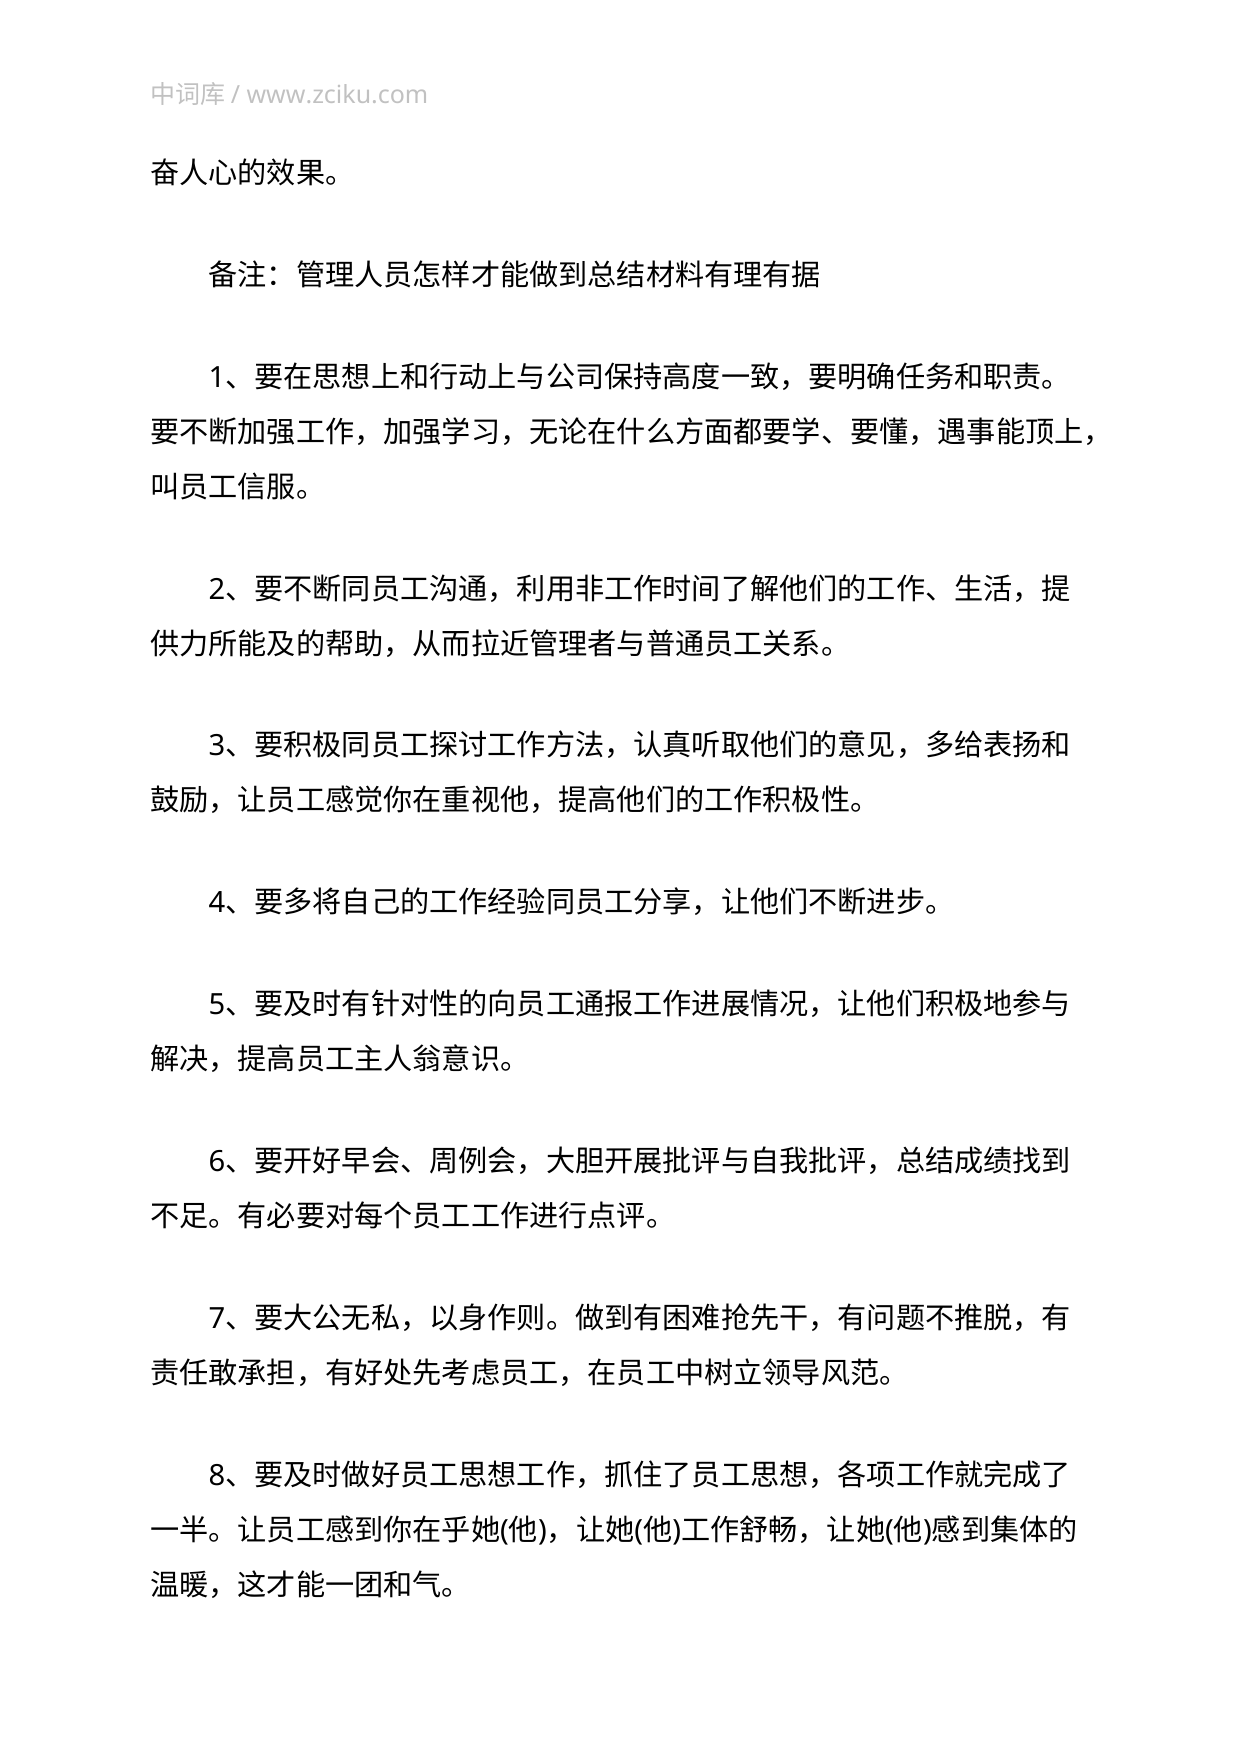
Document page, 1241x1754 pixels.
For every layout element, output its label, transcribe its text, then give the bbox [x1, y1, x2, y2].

text 1、要在思想上和行动上与公司保持高度一致，要明确任务和职责。要不断加强工作，加强学习，无论在什么方面都要学、要懂，遇事能顶上，叫员工信服。 [150, 353, 1090, 506]
text 4、要多将自己的工作经验同员工分享，让他们不断进步。 [150, 879, 1090, 921]
text 7、要大公无私，以身作则。做到有困难抢先干，有问题不推脱，有责任敢承担，有好处先考虑员工，在员工中树立领导风范。 [150, 1294, 1090, 1392]
text 6、要开好早会、周例会，大胆开展批评与自我批评，总结成绩找到不足。有必要对每个员工工作进行点评。 [150, 1137, 1090, 1235]
text 8、要及时做好员工思想工作，抓住了员工思想，各项工作就完成了一半。让员工感到你在乎她(他)，让她(他)工作舒畅，让她(他)感到集体的温暖，这才能一团和气。 [150, 1451, 1090, 1603]
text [150, 150, 1090, 192]
text 3、要积极同员工探讨工作方法，认真听取他们的意见，多给表扬和鼓励，让员工感觉你在重视他，提高他们的工作积极性。 [150, 722, 1090, 819]
text 5、要及时有针对性的向员工通报工作进展情况，让他们积极地参与解决，提高员工主人翁意识。 [150, 981, 1090, 1078]
text 备注：管理人员怎样才能做到总结材料有理有据 [150, 252, 1090, 294]
text 2、要不断同员工沟通，利用非工作时间了解他们的工作、生活，提供力所能及的帮助，从而拉近管理者与普通员工关系。 [150, 565, 1090, 662]
